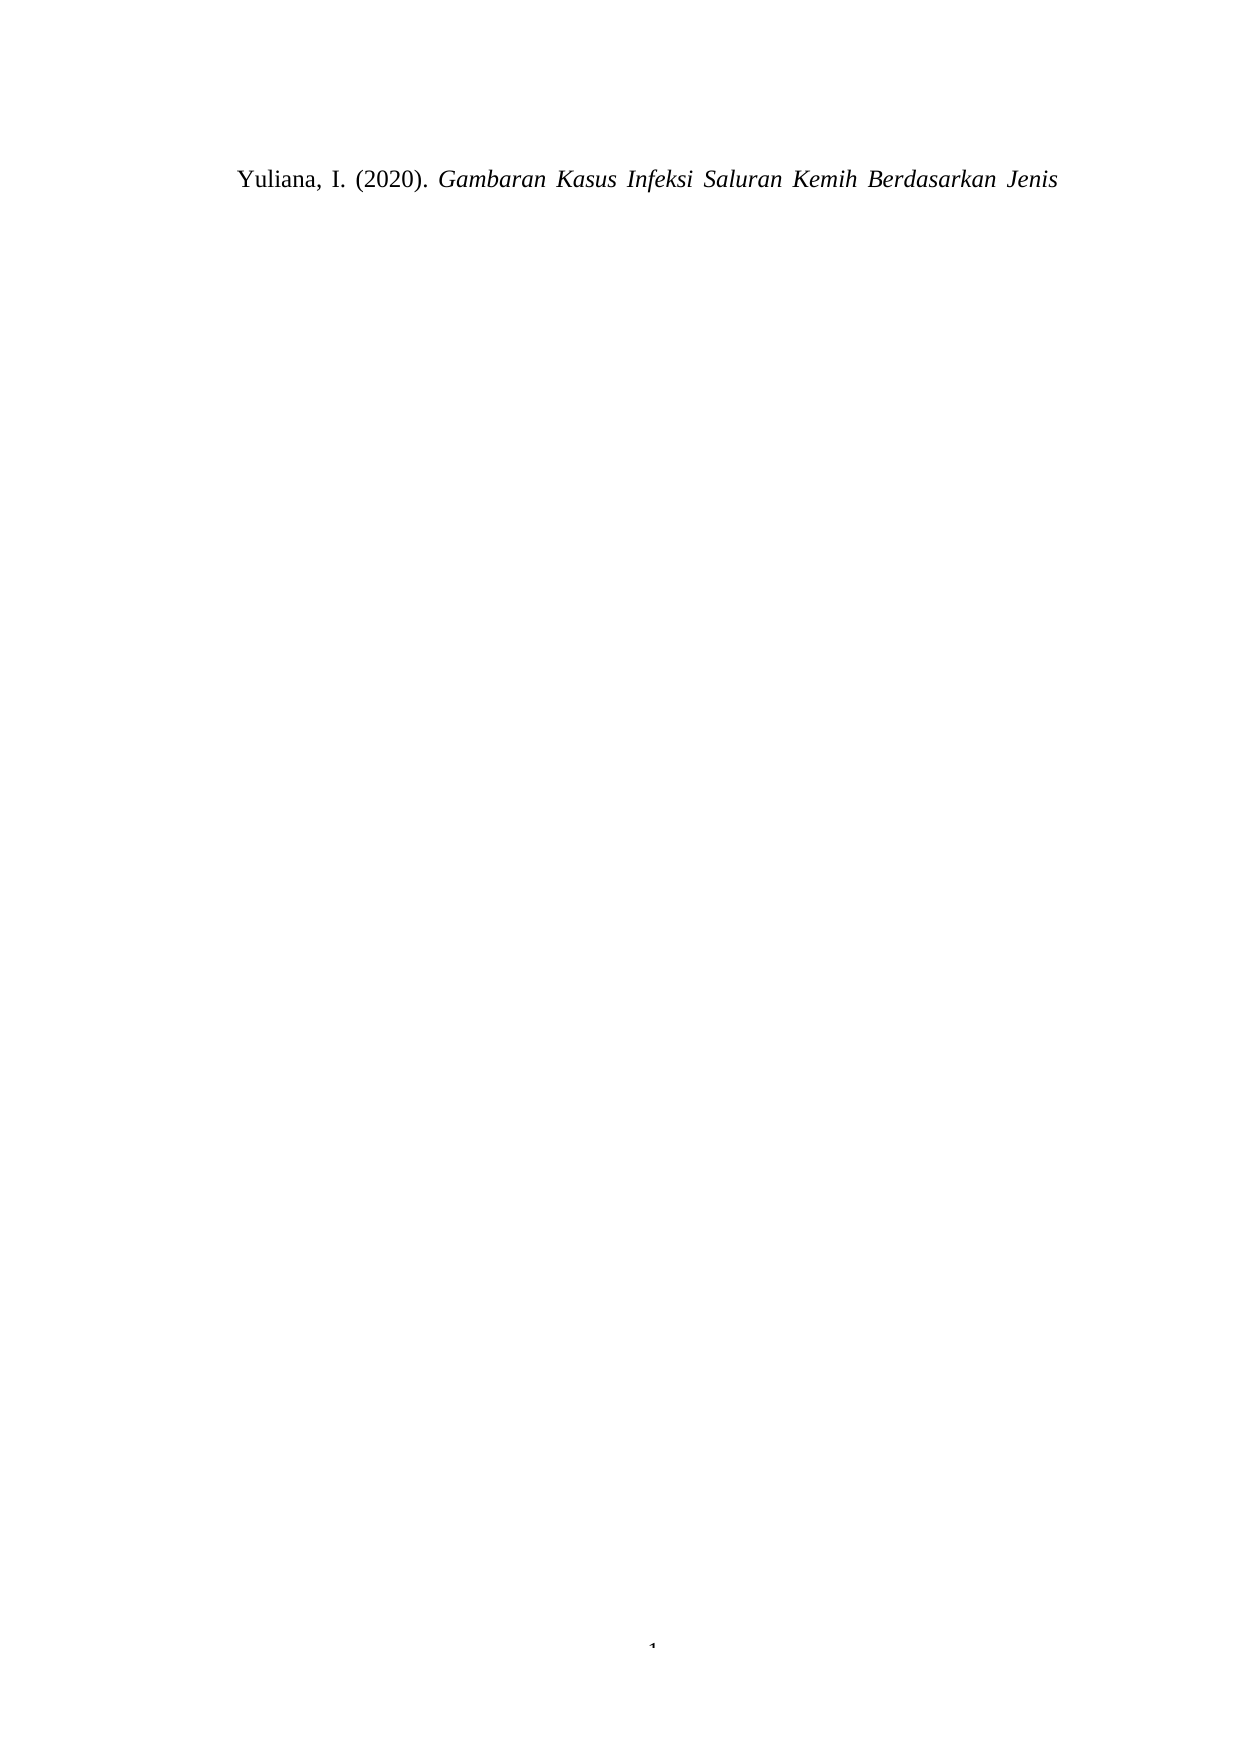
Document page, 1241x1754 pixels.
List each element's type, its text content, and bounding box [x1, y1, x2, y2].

text Yuliana, I. (2020). Gambaran Kasus Infeksi Saluran Kemih Berdasarkan Jenis [237, 164, 1180, 193]
